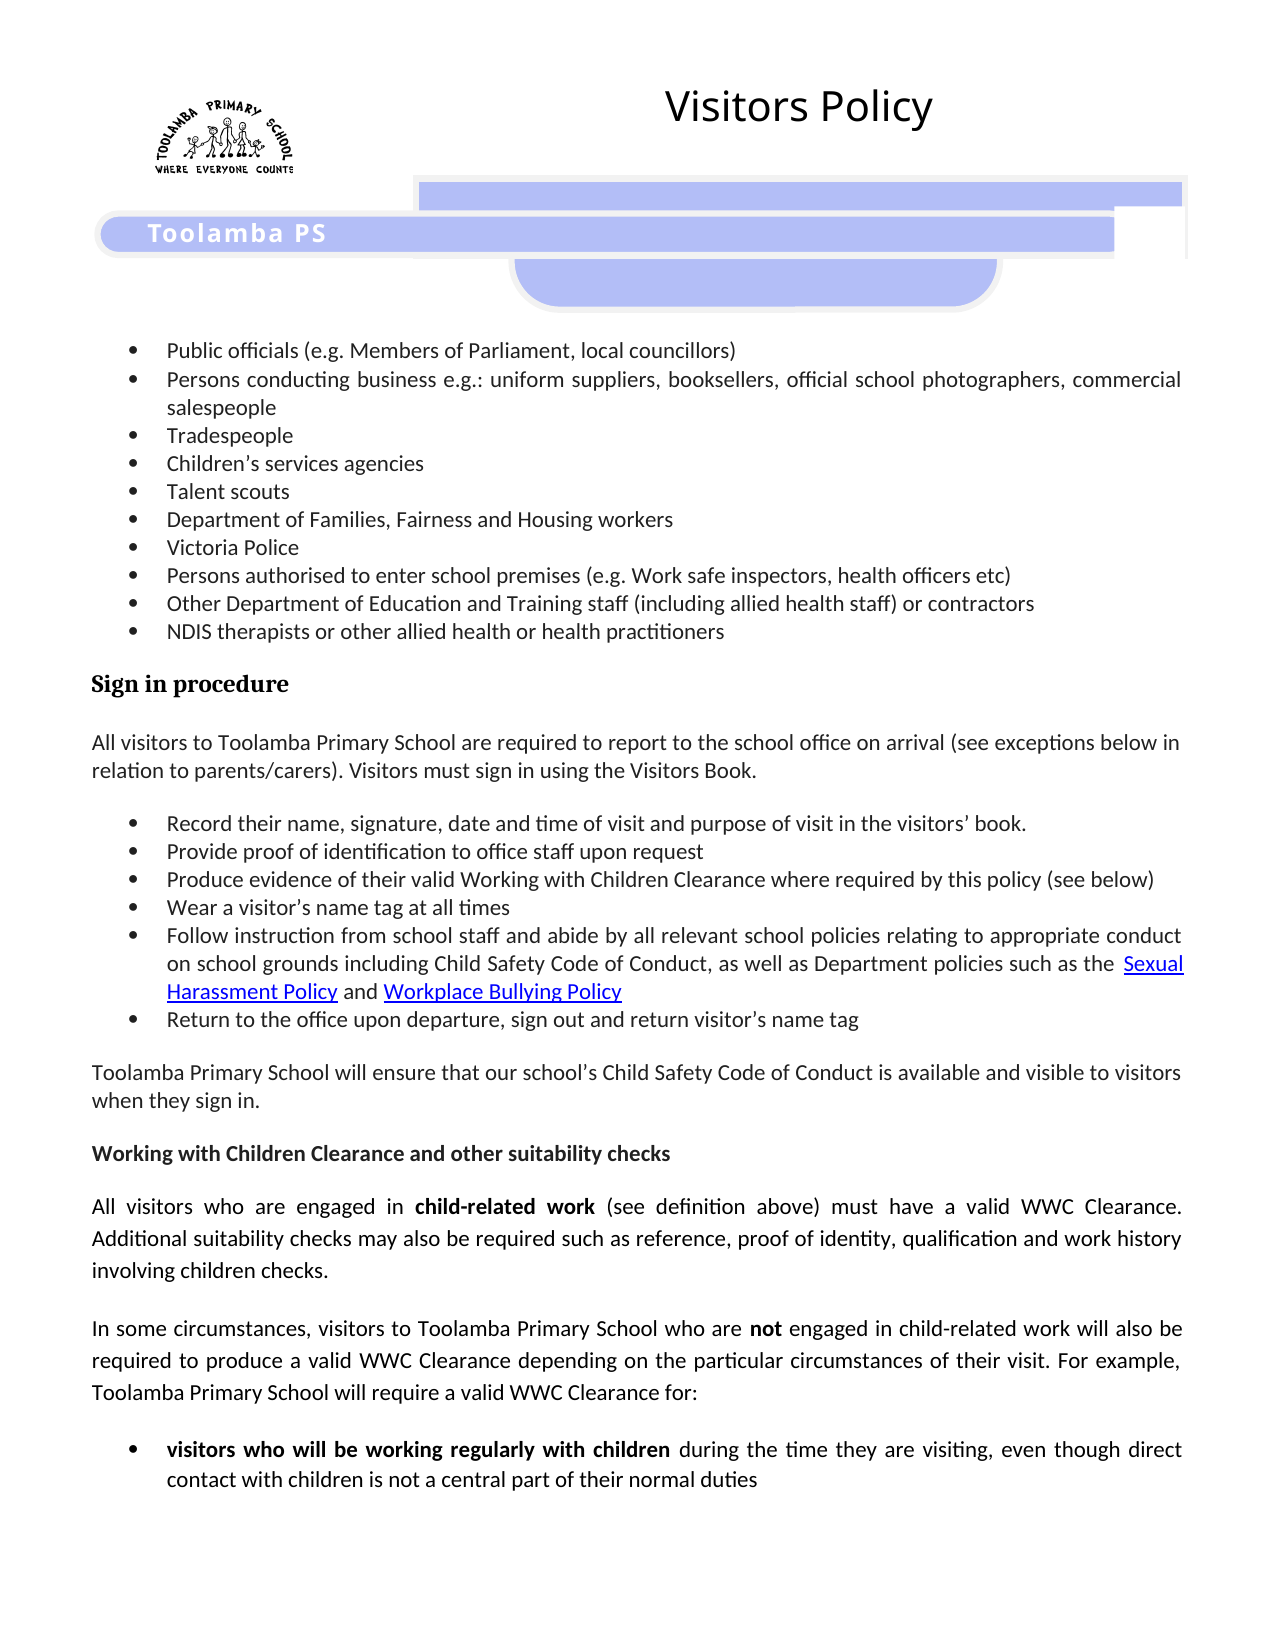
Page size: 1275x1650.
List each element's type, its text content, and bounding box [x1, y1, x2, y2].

text All visitors who are engaged in child-related work (see definition above) must have a valid WWC Clearance. Additional suitability checks may also be required such as reference, proof of identity, qualification and work history involving children checks. [92, 1192, 1183, 1284]
list Public officials (e.g. Members of Parliament, local councillors) [129, 337, 1183, 365]
picture [155, 100, 293, 174]
list Department of Families, Fairness and Housing workers [129, 505, 1183, 533]
list Return to the office upon departure, sign out and return visitor’s name tag [129, 1005, 1183, 1033]
list Tradespeople [129, 421, 1183, 449]
text Sign in procedure [92, 670, 1183, 699]
text Toolamba Primary School will ensure that our school’s Child Safety Code of Conduct is available and visible to visitors when they sign in. [92, 1058, 1183, 1114]
list Provide proof of identification to office staff upon request [129, 837, 1183, 865]
list Children’s services agencies [129, 449, 1183, 477]
list Persons conducting business e.g.: uniform suppliers, booksellers, official school photographers, commercial salespeople [129, 365, 1183, 421]
list Record their name, signature, date and time of visit and purpose of visit in the visitors’ book. [129, 809, 1183, 837]
list Other Department of Education and Training staff (including allied health staff) or contractors [129, 589, 1183, 617]
list Follow instruction from school staff and abide by all relevant school policies relating to appropriate conduct on school grounds including Child Safety Code of Conduct, as well as Department policies such as the Sexual Harassment Policy and Workplace Bullying Policy [129, 921, 1183, 1005]
list Persons authorised to enter school premises (e.g. Work safe inspectors, health officers etc) [129, 561, 1183, 589]
text All visitors to Toolamba Primary School are required to report to the school office on arrival (see exceptions below in relation to parents/carers). Visitors must sign in using the Visitors Book. [92, 728, 1183, 784]
list Talent scouts [129, 477, 1183, 505]
list visitors who will be working regularly with children during the time they are visiting, even though direct contact with children is not a central part of their normal duties [129, 1435, 1183, 1493]
list Wear a visitor’s name tag at all times [129, 893, 1183, 921]
list Victoria Police [129, 533, 1183, 561]
text Working with Children Clearance and other suitability checks [92, 1139, 1183, 1167]
list NDIS therapists or other allied health or health practitioners [129, 617, 1183, 645]
text In some circumstances, visitors to Toolamba Primary School who are not engaged in child-related work will also be required to produce a valid WWC Clearance depending on the particular circumstances of their visit. For example, Toolamba Primary School will require a valid WWC Clearance for: [92, 1314, 1183, 1406]
list Produce evidence of their valid Working with Children Clearance where required by this policy (see below) [129, 865, 1183, 893]
